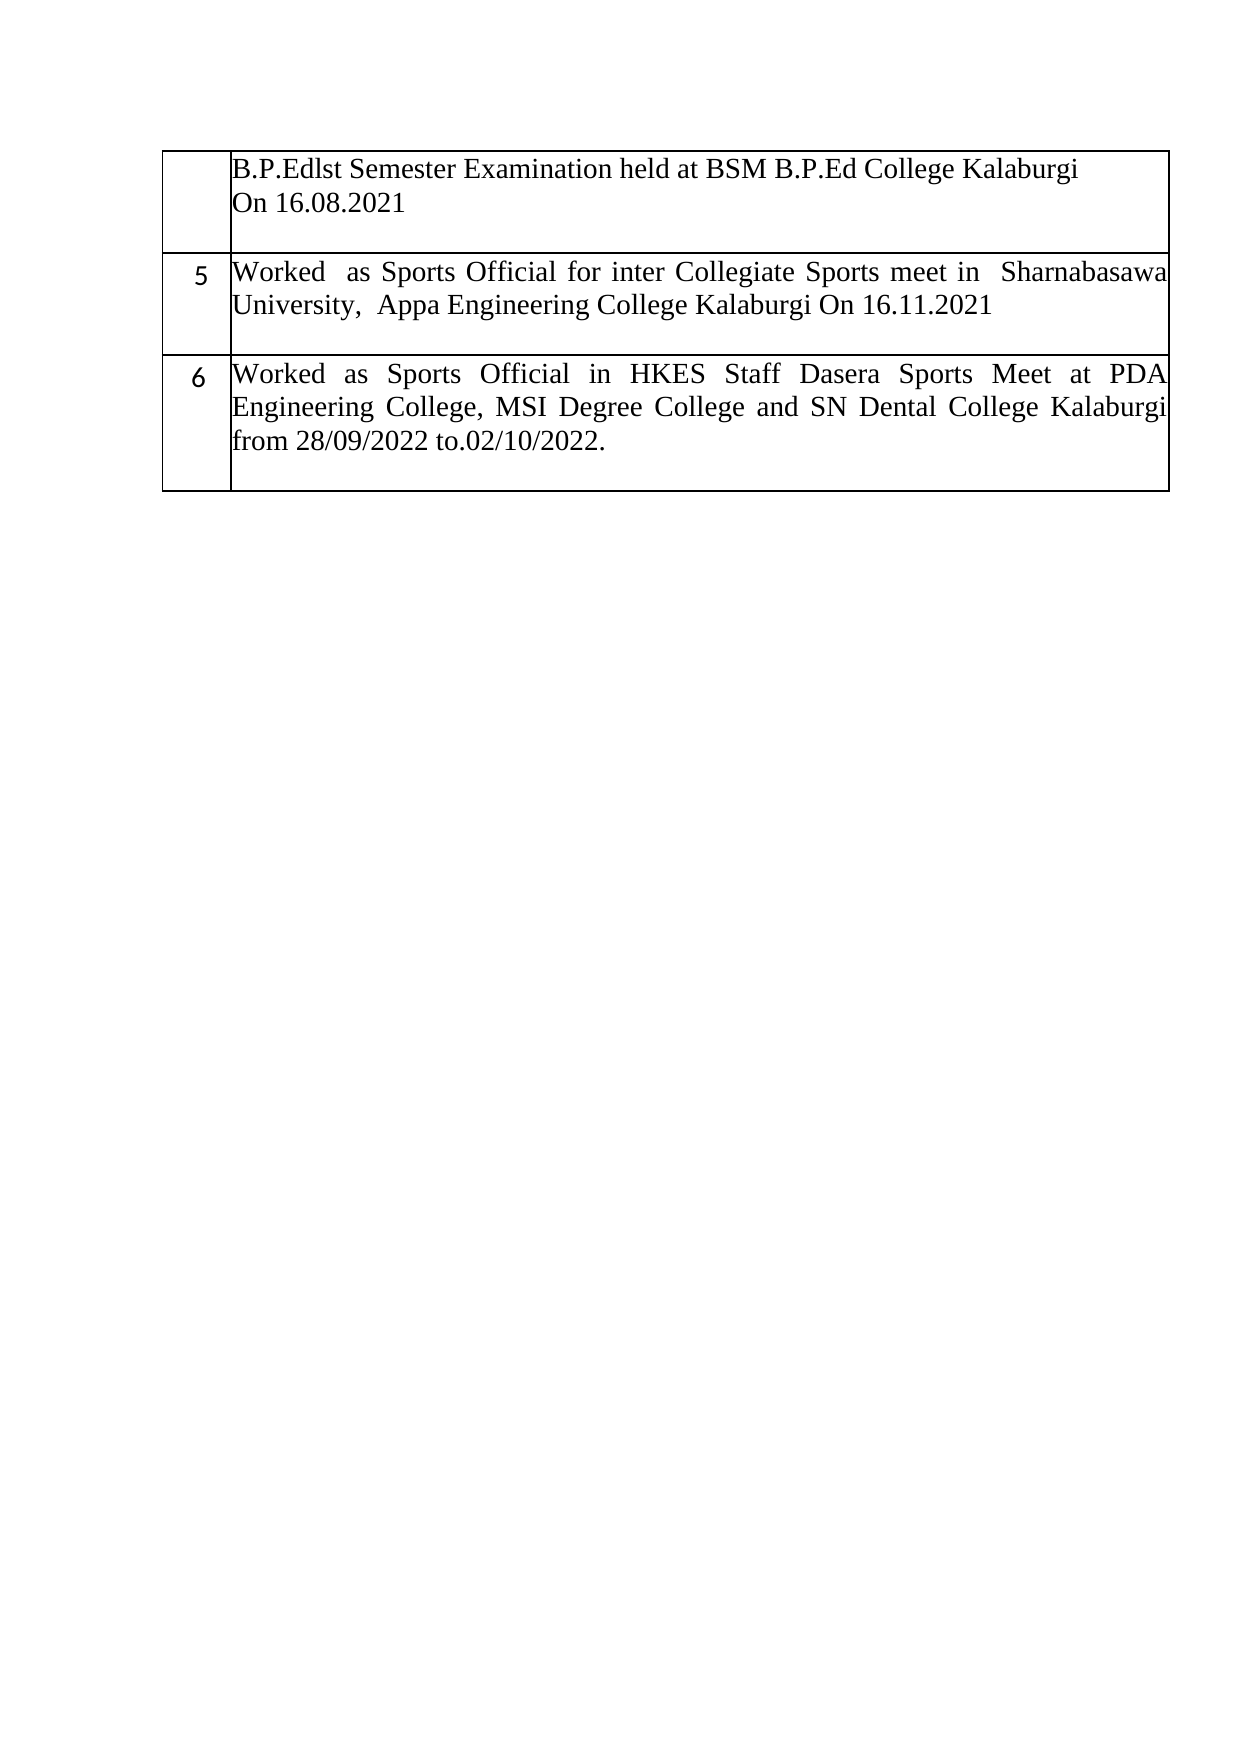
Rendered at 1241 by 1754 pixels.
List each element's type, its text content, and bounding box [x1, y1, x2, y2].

table_cell Worked as Sports Official for inter Collegiate Sports meet in Sharnabasawa University, Appa Engineering College Kalaburgi On 16.11.2021 [232, 254, 1168, 354]
table_cell 6 [163, 356, 230, 490]
table_cell 5 [163, 254, 230, 354]
table_cell 4 [163, 152, 230, 252]
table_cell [232, 152, 1168, 252]
table_cell Worked as Sports Official in HKES Staff Dasera Sports Meet at PDA Engineering College, MSI Degree College and SN Dental College Kalaburgi from 28/09/2022 to.02/10/2022. [232, 356, 1168, 490]
